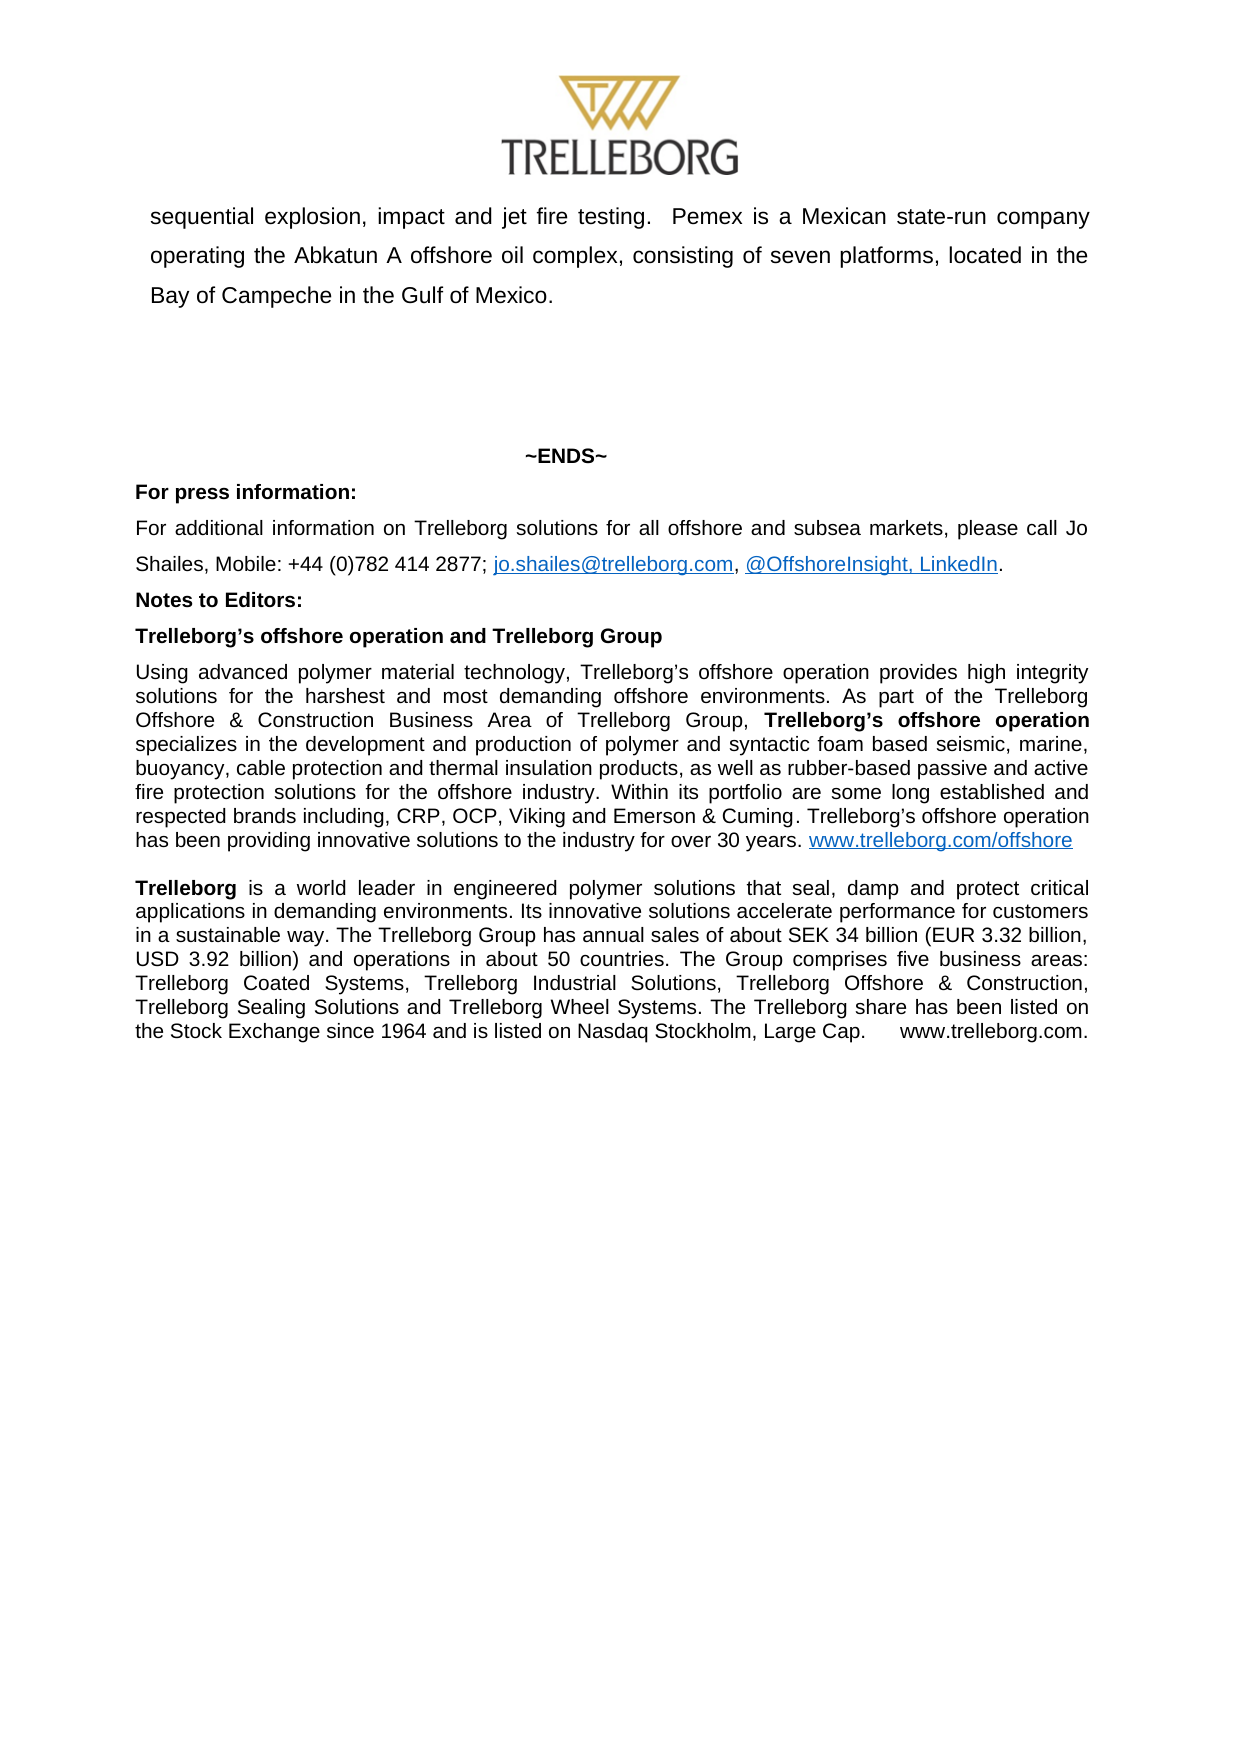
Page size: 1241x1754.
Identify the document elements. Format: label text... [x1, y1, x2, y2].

text Using advanced polymer material technology, Trelleborg’s offshore operation provides high integrity solutions for the harshest and most demanding offshore environments. As part of the Trelleborg Offshore & Construction Business Area of Trelleborg Group, Trelleborg’s offshore operation specializes in the development and production of polymer and syntactic foam based seismic, marine, buoyancy, cable protection and thermal insulation products, as well as rubber-based passive and active fire protection solutions for the offshore industry. Within its portfolio are some long established and respected brands including, CRP, OCP, Viking and Emerson & Cuming. Trelleborg’s offshore operation has been providing innovative solutions to the industry for over 30 years. www.trelleborg.com/offshore [135, 660, 1090, 851]
text Notes to Editors: [135, 588, 1090, 612]
text For press information: [135, 480, 1090, 504]
text ~ENDS~ [525, 444, 1090, 468]
text Trelleborg’s offshore operation and Trelleborg Group [135, 624, 1090, 648]
picture [501, 75, 739, 175]
text Trelleborg is a world leader in engineered polymer solutions that seal, damp and protect critical applications in demanding environments. Its innovative solutions accelerate performance for customers in a sustainable way. The Trelleborg Group has annual sales of about SEK 34 billion (EUR 3.32 billion, USD 3.92 billion) and operations in about 50 countries. The Group comprises five business areas: Trelleborg Coated Systems, Trelleborg Industrial Solutions, Trelleborg Offshore & Construction, Trelleborg Sealing Solutions and Trelleborg Wheel Systems. The Trelleborg share has been listed on the Stock Exchange since 1964 and is listed on Nasdaq Stockholm, Large Cap. www.trelleborg.com. [135, 875, 1090, 1043]
text For additional information on Trelleborg solutions for all offshore and subsea markets, please call Jo Shailes, Mobile: +44 (0)782 414 2877; jo.shailes@trelleborg.com, @OffshoreInsight, LinkedIn. [135, 516, 1090, 576]
